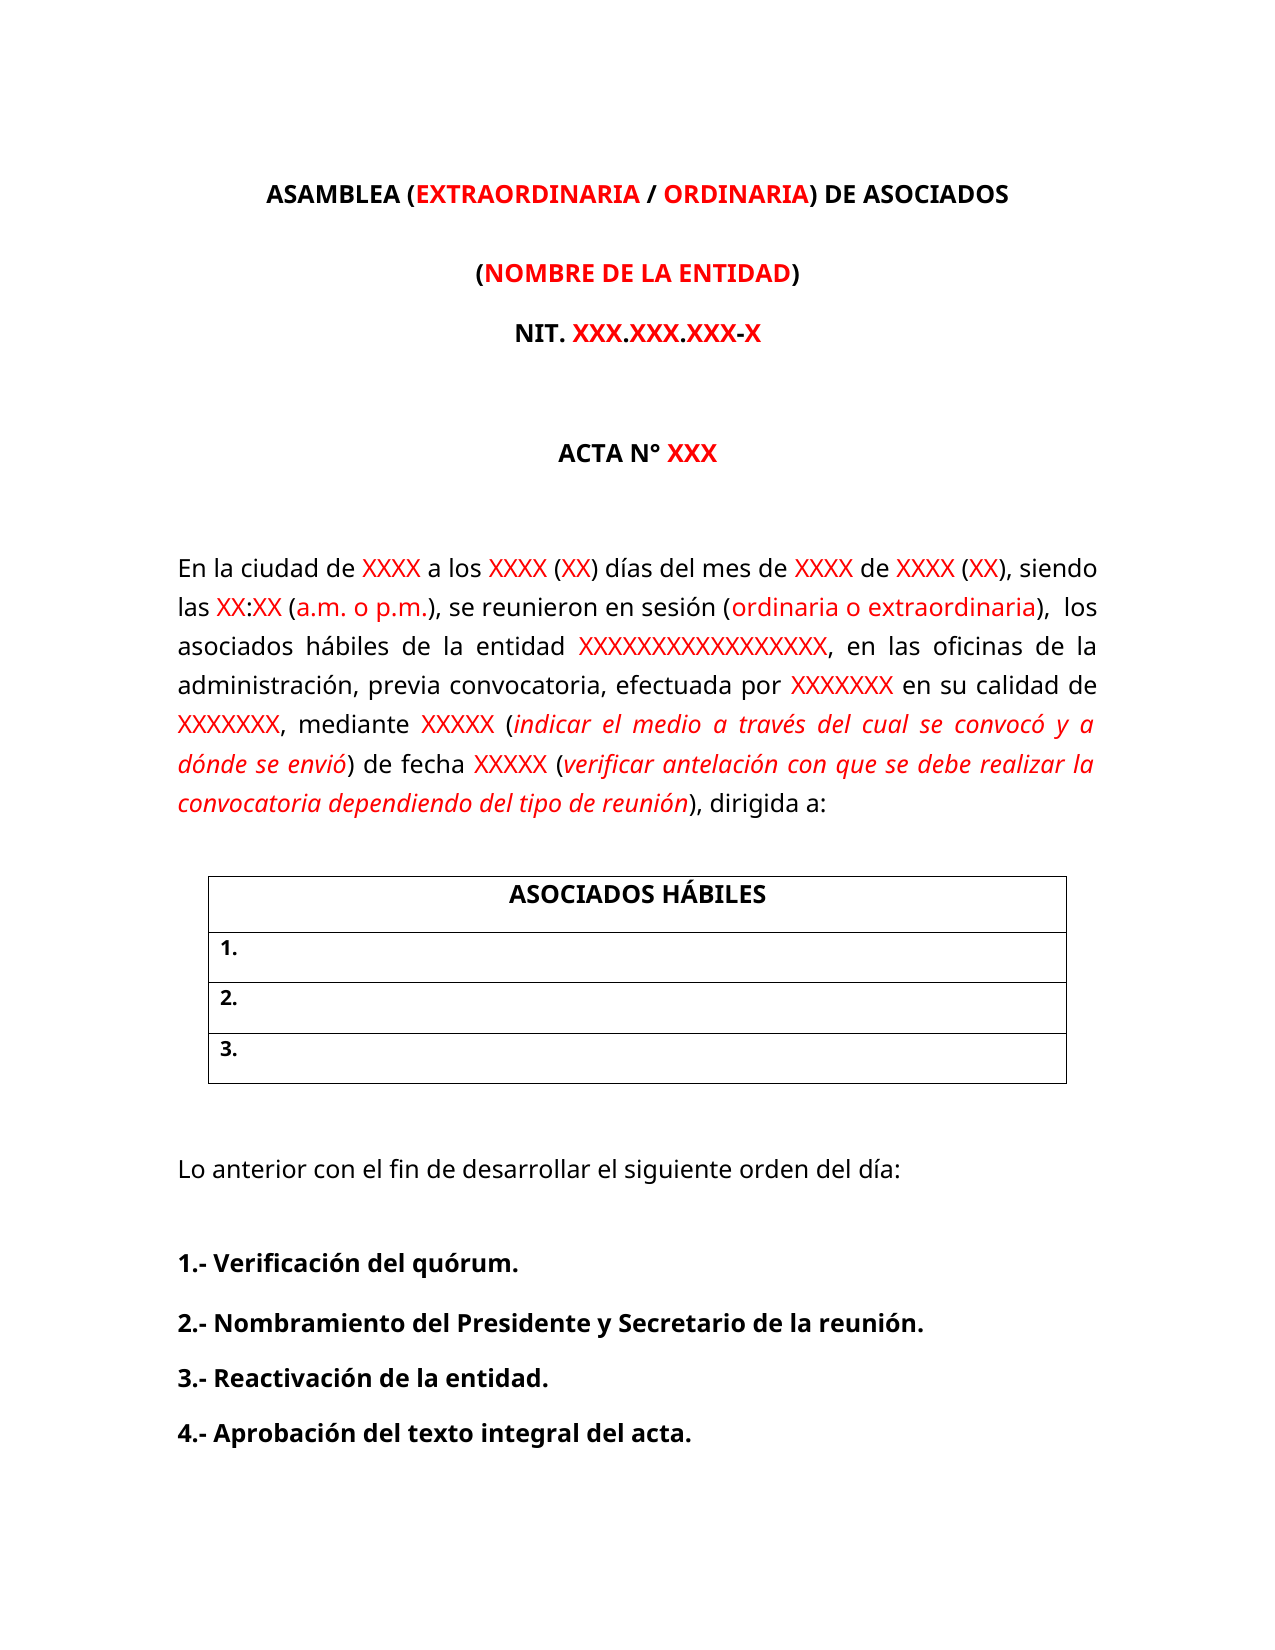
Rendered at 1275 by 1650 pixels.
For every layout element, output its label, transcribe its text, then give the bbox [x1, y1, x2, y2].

text ASAMBLEA (EXTRAORDINARIA / ORDINARIA) DE ASOCIADOS [177, 177, 1098, 211]
text 1.- Verificación del quórum. [177, 1246, 1098, 1279]
table_cell 2. [209, 983, 1066, 1033]
text 3.- Reactivación de la entidad. [177, 1360, 1098, 1394]
table_cell 1. [209, 933, 1066, 982]
text En la ciudad de XXXX a los XXXX (XX) días del mes de XXXX de XXXX (XX), siendo las XX:XX (a.m. o p.m.), se reunieron en sesión (ordinaria o extraordinaria), los asociados hábiles de la entidad XXXXXXXXXXXXXXXXX, en las oficinas de la administración, previa convocatoria, efectuada por XXXXXXX en su calidad de XXXXXXX, mediante XXXXX (indicar el medio a través del cual se convocó y a dónde se envió) de fecha XXXXX (verificar antelación con que se debe realizar la convocatoria dependiendo del tipo de reunión), dirigida a: [177, 550, 1098, 819]
text Lo anterior con el fin de desarrollar el siguiente orden del día: [177, 1152, 1098, 1186]
table_cell 3. [209, 1034, 1066, 1083]
text 4.- Aprobación del texto integral del acta. [177, 1415, 1098, 1449]
table_header ASOCIADOS HÁBILES [209, 877, 1066, 932]
text 2.- Nombramiento del Presidente y Secretario de la reunión. [177, 1306, 1098, 1339]
text ACTA N° XXX [177, 436, 1098, 469]
text (NOMBRE DE ) [177, 256, 1098, 289]
text NIT. XXX.XXX.XXX-X [177, 316, 1098, 349]
